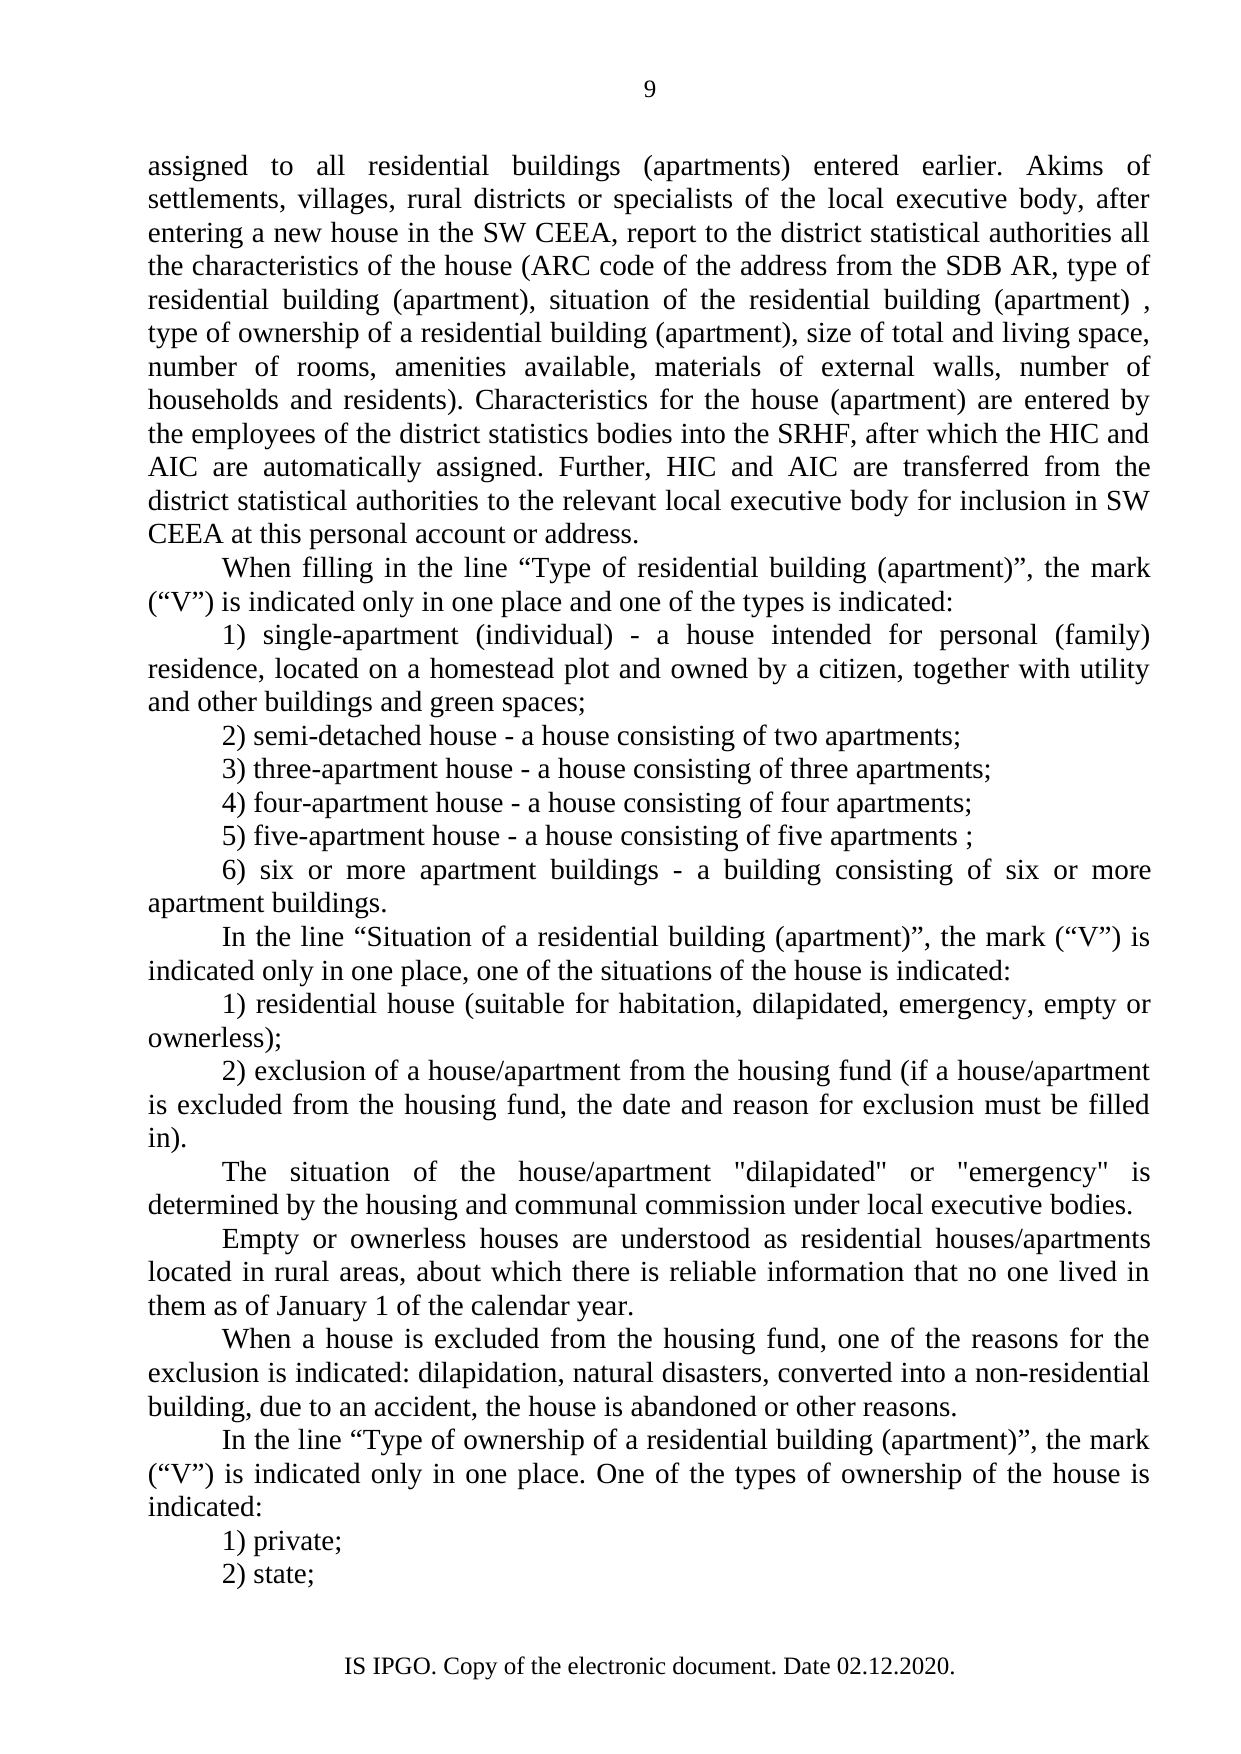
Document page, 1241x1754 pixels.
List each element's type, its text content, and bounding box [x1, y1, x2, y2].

text 2) exclusion of a house/apartment from the housing fund (if a house/apartment is excluded from the housing fund, the date and reason for exclusion must be filled in). [148, 1053, 1152, 1154]
text 1) single-apartment (individual) - a house intended for personal (family) residence, located on a homestead plot and owned by a citizen, together with utility and other buildings and green spaces; [148, 617, 1152, 718]
text 1) residential house (suitable for habitation, dilapidated, emergency, empty or ownerless); [148, 986, 1152, 1053]
text 3) three-apartment house - a house consisting of three apartments; [148, 751, 1152, 785]
text In the line “Situation of a residential building (apartment)”, the mark (“V”) is indicated only in one place, one of the situations of the house is indicated: [148, 919, 1152, 986]
text In the line “Type of ownership of a residential building (apartment)”, the mark (“V”) is indicated only in one place. One of the types of ownership of the house is indicated: [148, 1422, 1152, 1523]
text 5) five-apartment house - a house consisting of five apartments ; [148, 818, 1152, 852]
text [148, 148, 1152, 550]
text When a house is excluded from the housing fund, one of the reasons for the exclusion is indicated: dilapidation, natural disasters, converted into a non-residential building, due to an accident, the house is abandoned or other reasons. [148, 1322, 1152, 1422]
text Empty or ownerless houses are understood as residential houses/apartments located in rural areas, about which there is reliable information that no one lived in them as of January 1 of the calendar year. [148, 1221, 1152, 1322]
text 1) private; [148, 1523, 1152, 1556]
text When filling in the line “Type of residential building (apartment)”, the mark (“V”) is indicated only in one place and one of the types is indicated: [148, 550, 1152, 617]
text 6) six or more apartment buildings - a building consisting of six or more apartment buildings. [148, 852, 1152, 919]
text 2) semi-detached house - a house consisting of two apartments; [148, 718, 1152, 751]
text 4) four-apartment house - a house consisting of four apartments; [148, 785, 1152, 818]
text 2) state; [148, 1556, 1152, 1590]
text The situation of the house/apartment "dilapidated" or "emergency" is determined by the housing and communal commission under local executive bodies. [148, 1154, 1152, 1221]
